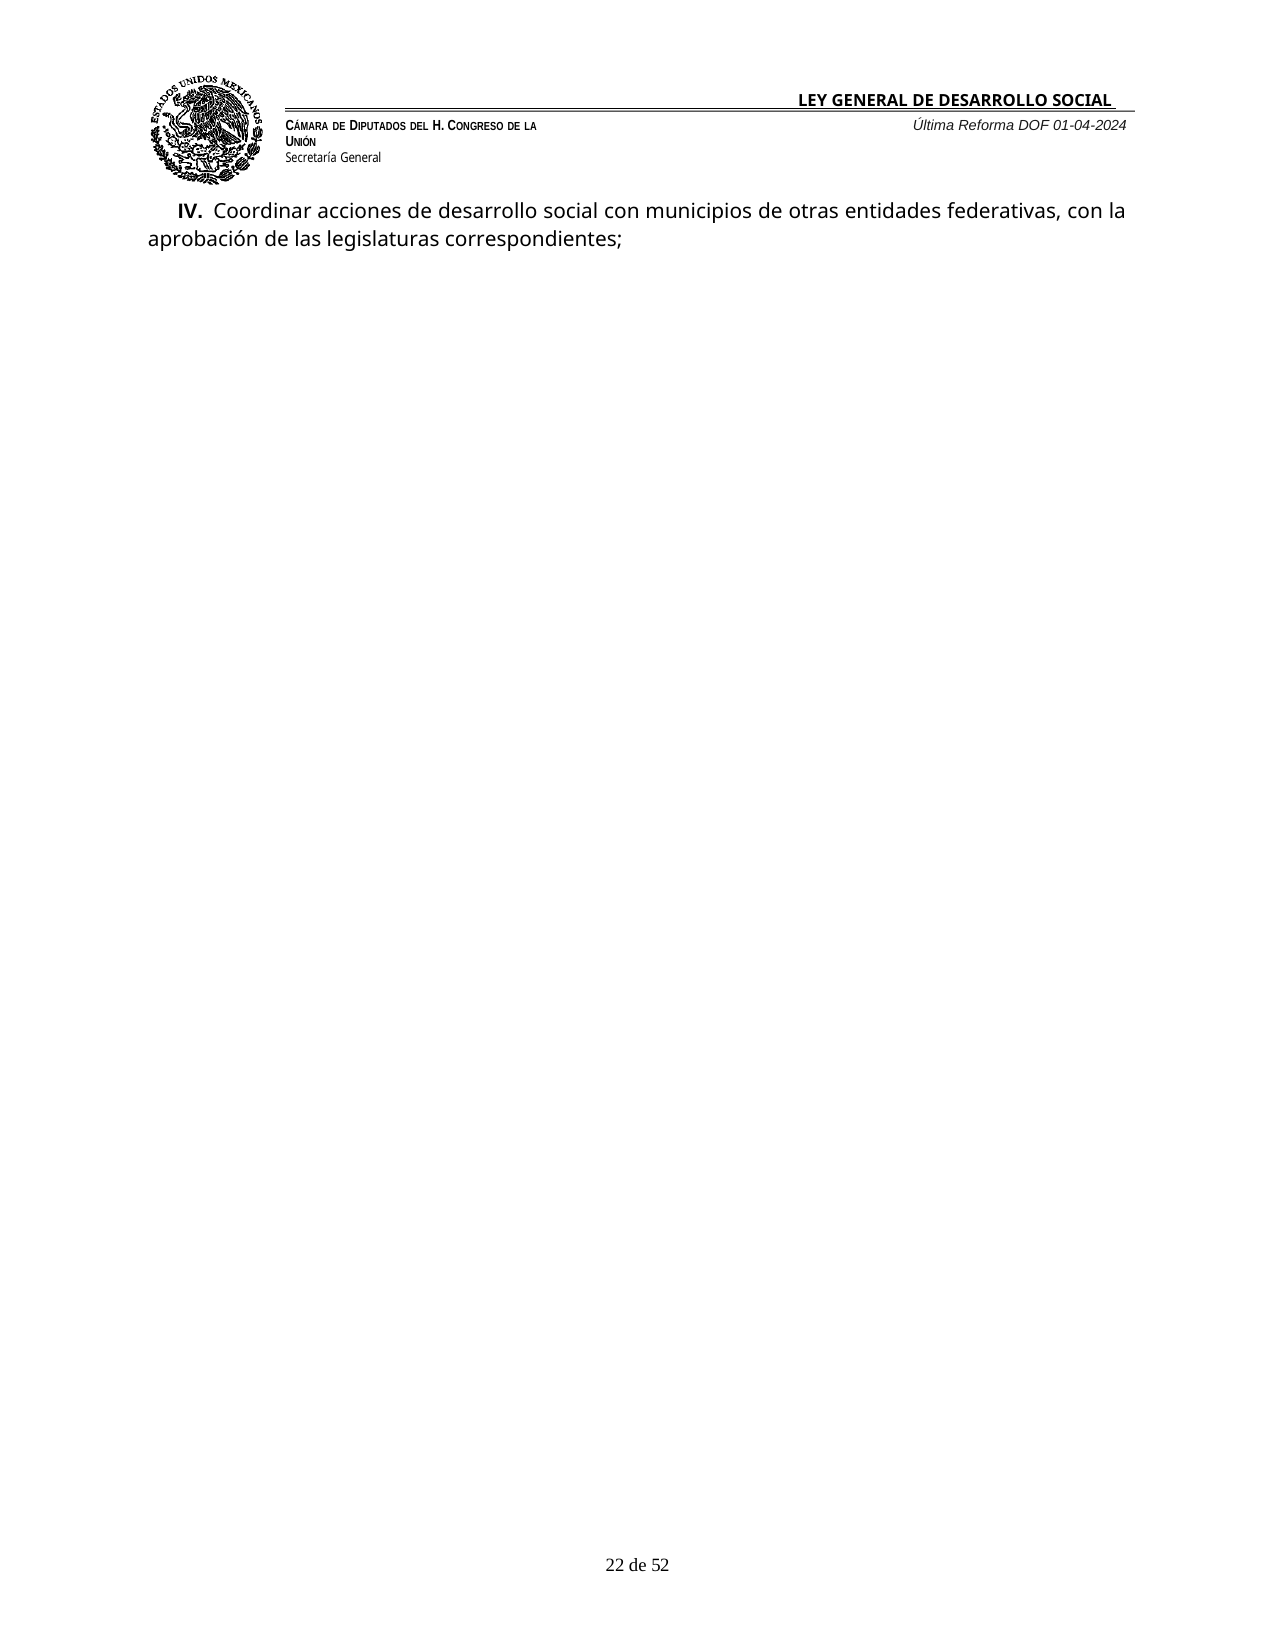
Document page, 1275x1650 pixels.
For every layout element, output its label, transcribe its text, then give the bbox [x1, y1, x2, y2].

list Coordinar acciones de desarrollo social con municipios de otras entidades federativas, con la aprobación de las legislaturas correspondientes; [148, 196, 1127, 253]
picture [150, 75, 263, 185]
